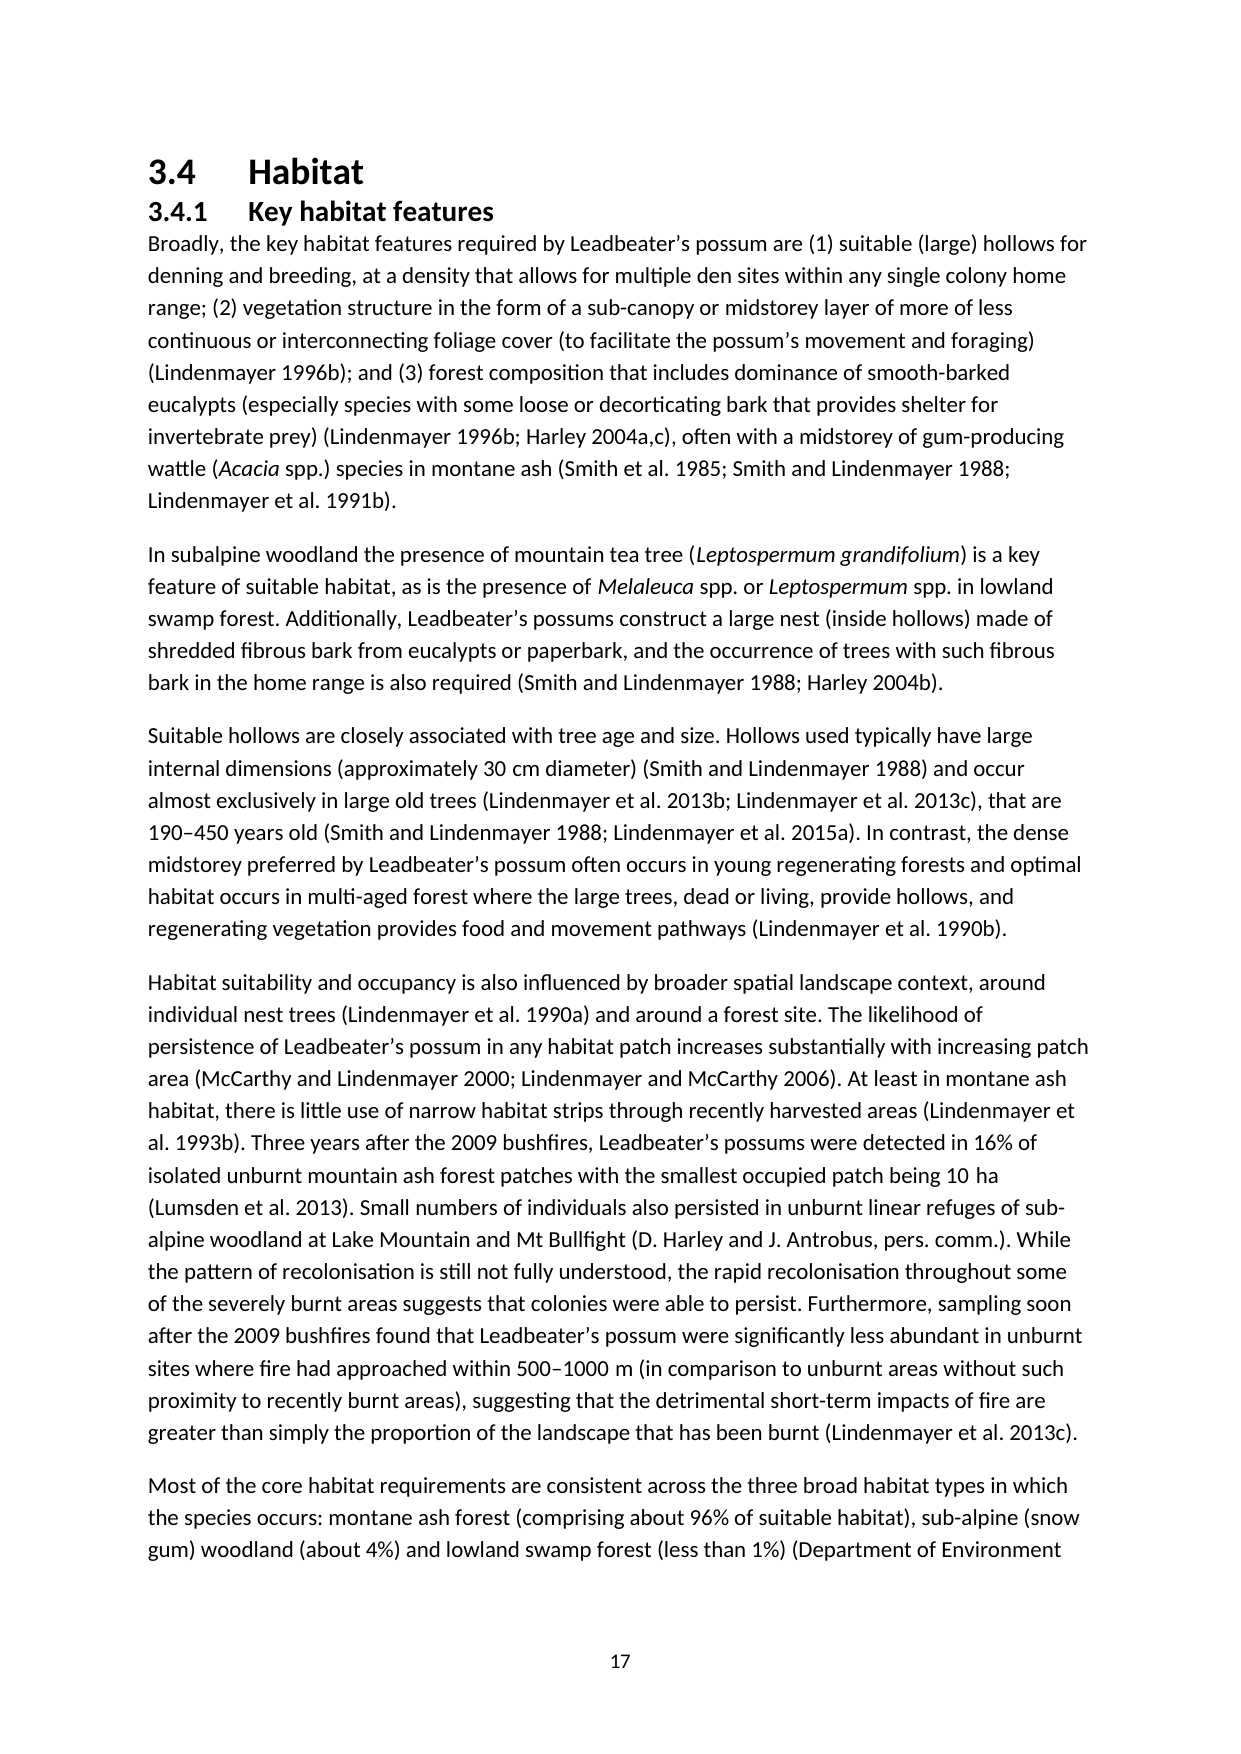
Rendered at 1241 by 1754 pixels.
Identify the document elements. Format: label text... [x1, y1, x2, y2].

subtitle Key habitat features [148, 193, 1092, 229]
text In subalpine woodland the presence of mountain tea tree (Leptospermum grandifolium) is a key feature of suitable habitat, as is the presence of Melaleuca spp. or Leptospermum spp. in lowland swamp forest. Additionally, Leadbeater’s possums construct a large nest (inside hollows) made of shredded fibrous bark from eucalypts or paperbark, and the occurrence of trees with such fibrous bark in the home range is also required (Smith and Lindenmayer 1988; Harley 2004b). [148, 540, 1092, 696]
text Habitat suitability and occupancy is also influenced by broader spatial landscape context, around individual nest trees (Lindenmayer et al. 1990a) and around a forest site. The likelihood of persistence of Leadbeater’s possum in any habitat patch increases substantially with increasing patch area (McCarthy and Lindenmayer 2000; Lindenmayer and McCarthy 2006). At least in montane ash habitat, there is little use of narrow habitat strips through recently harvested areas (Lindenmayer et al. 1993b). Three years after the 2009 bushfires, Leadbeater’s possums were detected in 16% of isolated unburnt mountain ash forest patches with the smallest occupied patch being 10 ha (Lumsden et al. 2013). Small numbers of individuals also persisted in unburnt linear refuges of sub-alpine woodland at Lake Mountain and Mt Bullfight (D. Harley and J. Antrobus, pers. comm.). While the pattern of recolonisation is still not fully understood, the rapid recolonisation throughout some of the severely burnt areas suggests that colonies were able to persist. Furthermore, sampling soon after the 2009 bushfires found that Leadbeater’s possum were significantly less abundant in unburnt sites where fire had approached within 500–1000 m (in comparison to unburnt areas without such proximity to recently burnt areas), suggesting that the detrimental short-term impacts of fire are greater than simply the proportion of the landscape that has been burnt (Lindenmayer et al. 2013c). [148, 968, 1092, 1446]
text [148, 1471, 1092, 1564]
text Broadly, the key habitat features required by Leadbeater’s possum are (1) suitable (large) hollows for denning and breeding, at a density that allows for multiple den sites within any single colony home range; (2) vegetation structure in the form of a sub-canopy or midstorey layer of more of less continuous or interconnecting foliage cover (to facilitate the possum’s movement and foraging) (Lindenmayer 1996b); and (3) forest composition that includes dominance of smooth-barked eucalypts (especially species with some loose or decorticating bark that provides shelter for invertebrate prey) (Lindenmayer 1996b; Harley 2004a,c), often with a midstorey of gum-producing wattle (Acacia spp.) species in montane ash (Smith et al. 1985; Smith and Lindenmayer 1988; Lindenmayer et al. 1991b). [148, 229, 1092, 515]
subtitle Habitat [148, 148, 1092, 193]
text Suitable hollows are closely associated with tree age and size. Hollows used typically have large internal dimensions (approximately 30 cm diameter) (Smith and Lindenmayer 1988) and occur almost exclusively in large old trees (Lindenmayer et al. 2013b; Lindenmayer et al. 2013c), that are 190–450 years old (Smith and Lindenmayer 1988; Lindenmayer et al. 2015a). In contrast, the dense midstorey preferred by Leadbeater’s possum often occurs in young regenerating forests and optimal habitat occurs in multi-aged forest where the large trees, dead or living, provide hollows, and regenerating vegetation provides food and movement pathways (Lindenmayer et al. 1990b). [148, 721, 1092, 943]
